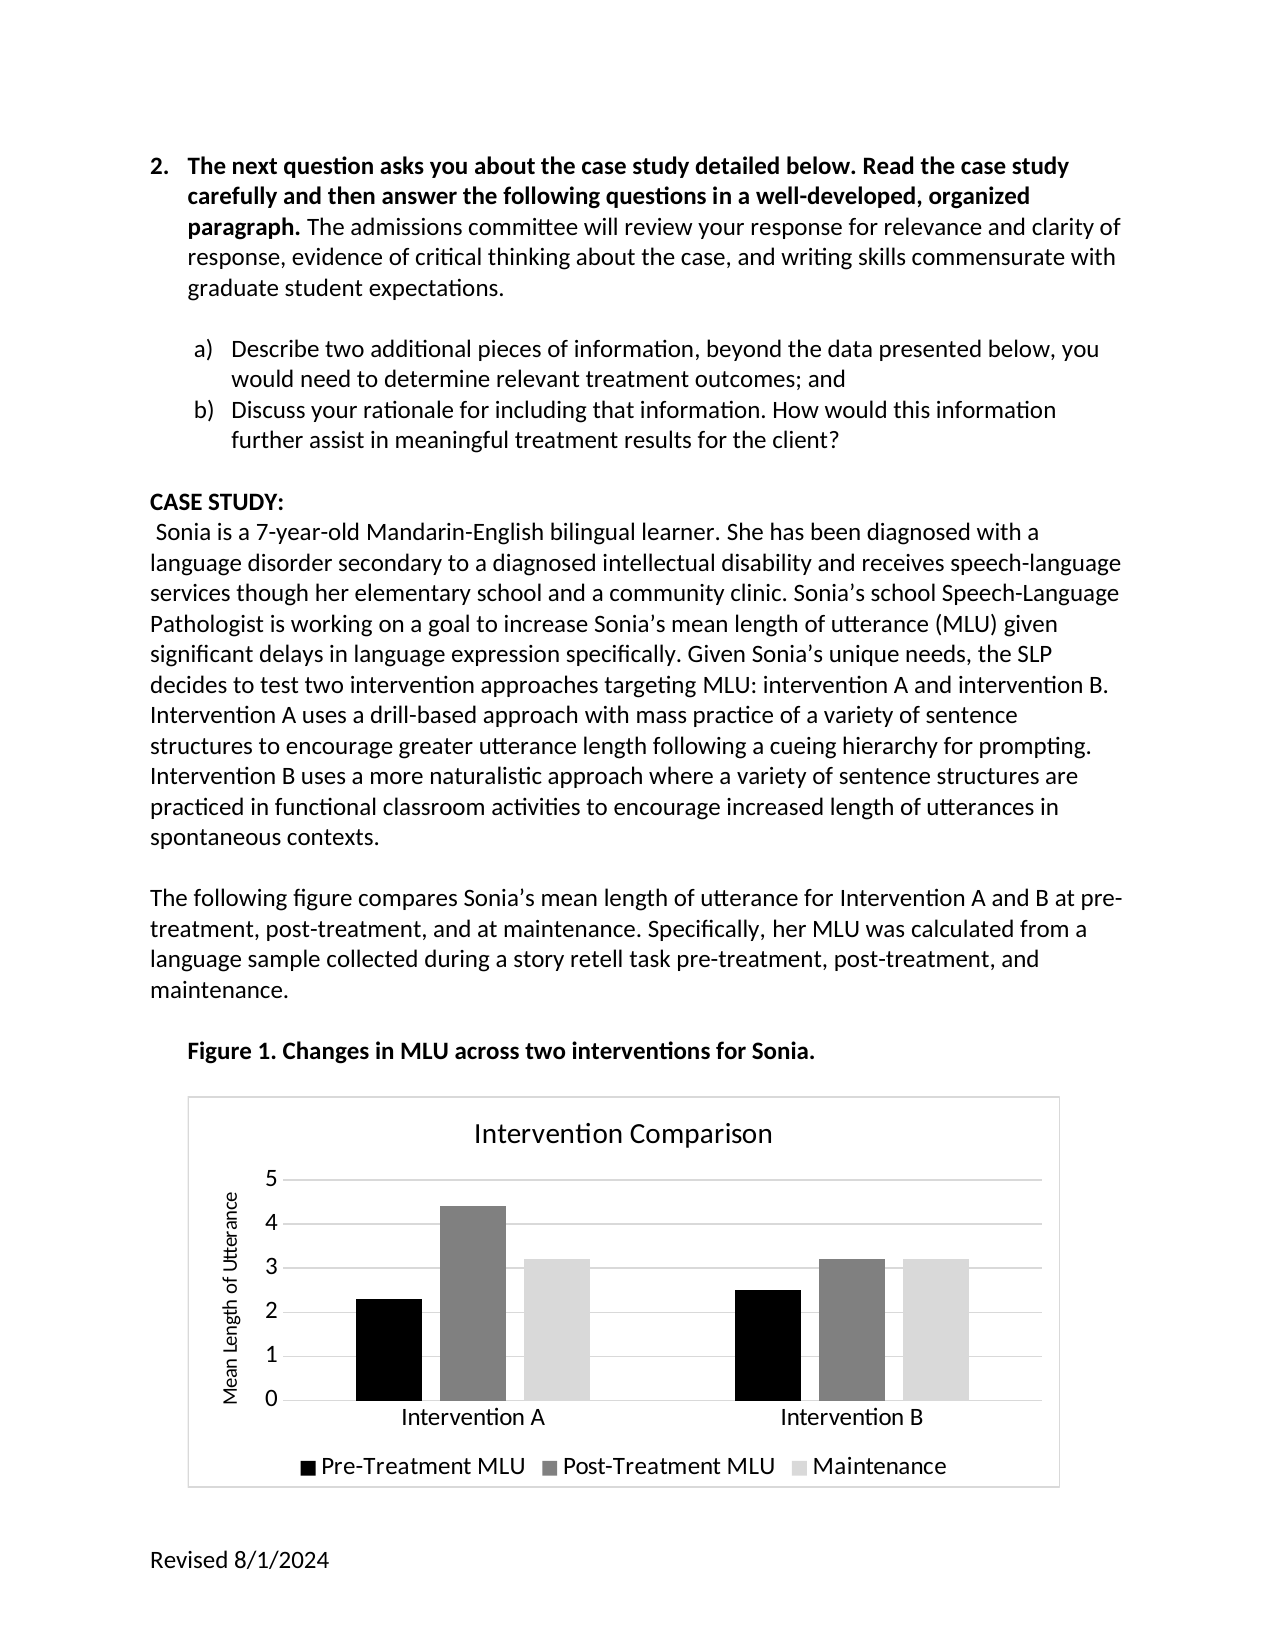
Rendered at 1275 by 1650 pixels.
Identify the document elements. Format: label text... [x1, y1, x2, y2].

list The next question asks you about the case study detailed below. Read the case study carefully and then answer the following questions in a well-developed, organized paragraph. The admissions committee will review your response for relevance and clarity of response, evidence of critical thinking about the case, and writing skills commensurate with graduate student expectations. [150, 150, 1125, 303]
text CASE STUDY: [150, 486, 1125, 516]
text The following figure compares Sonia’s mean length of utterance for Intervention A and B at pre-treatment, post-treatment, and at maintenance. Specifically, her MLU was calculated from a language sample collected during a story retell task pre-treatment, post-treatment, and maintenance. [150, 882, 1125, 1004]
list Discuss your rationale for including that information. How would this information further assist in meaningful treatment results for the client? [194, 394, 1125, 455]
list Describe two additional pieces of information, beyond the data presented below, you would need to determine relevant treatment outcomes; and [194, 333, 1125, 394]
text Sonia is a 7-year-old Mandarin-English bilingual learner. She has been diagnosed with a language disorder secondary to a diagnosed intellectual disability and receives speech-language services though her elementary school and a community clinic. Sonia’s school Speech-Language Pathologist is working on a goal to increase Sonia’s mean length of utterance (MLU) given significant delays in language expression specifically. Given Sonia’s unique needs, the SLP decides to test two intervention approaches targeting MLU: intervention A and intervention B. Intervention A uses a drill-based approach with mass practice of a variety of sentence structures to encourage greater utterance length following a cueing hierarchy for prompting. Intervention B uses a more naturalistic approach where a variety of sentence structures are practiced in functional classroom activities to encourage increased length of utterances in spontaneous contexts. [150, 516, 1125, 852]
text Figure 1. Changes in MLU across two interventions for Sonia. [187, 1035, 1125, 1066]
